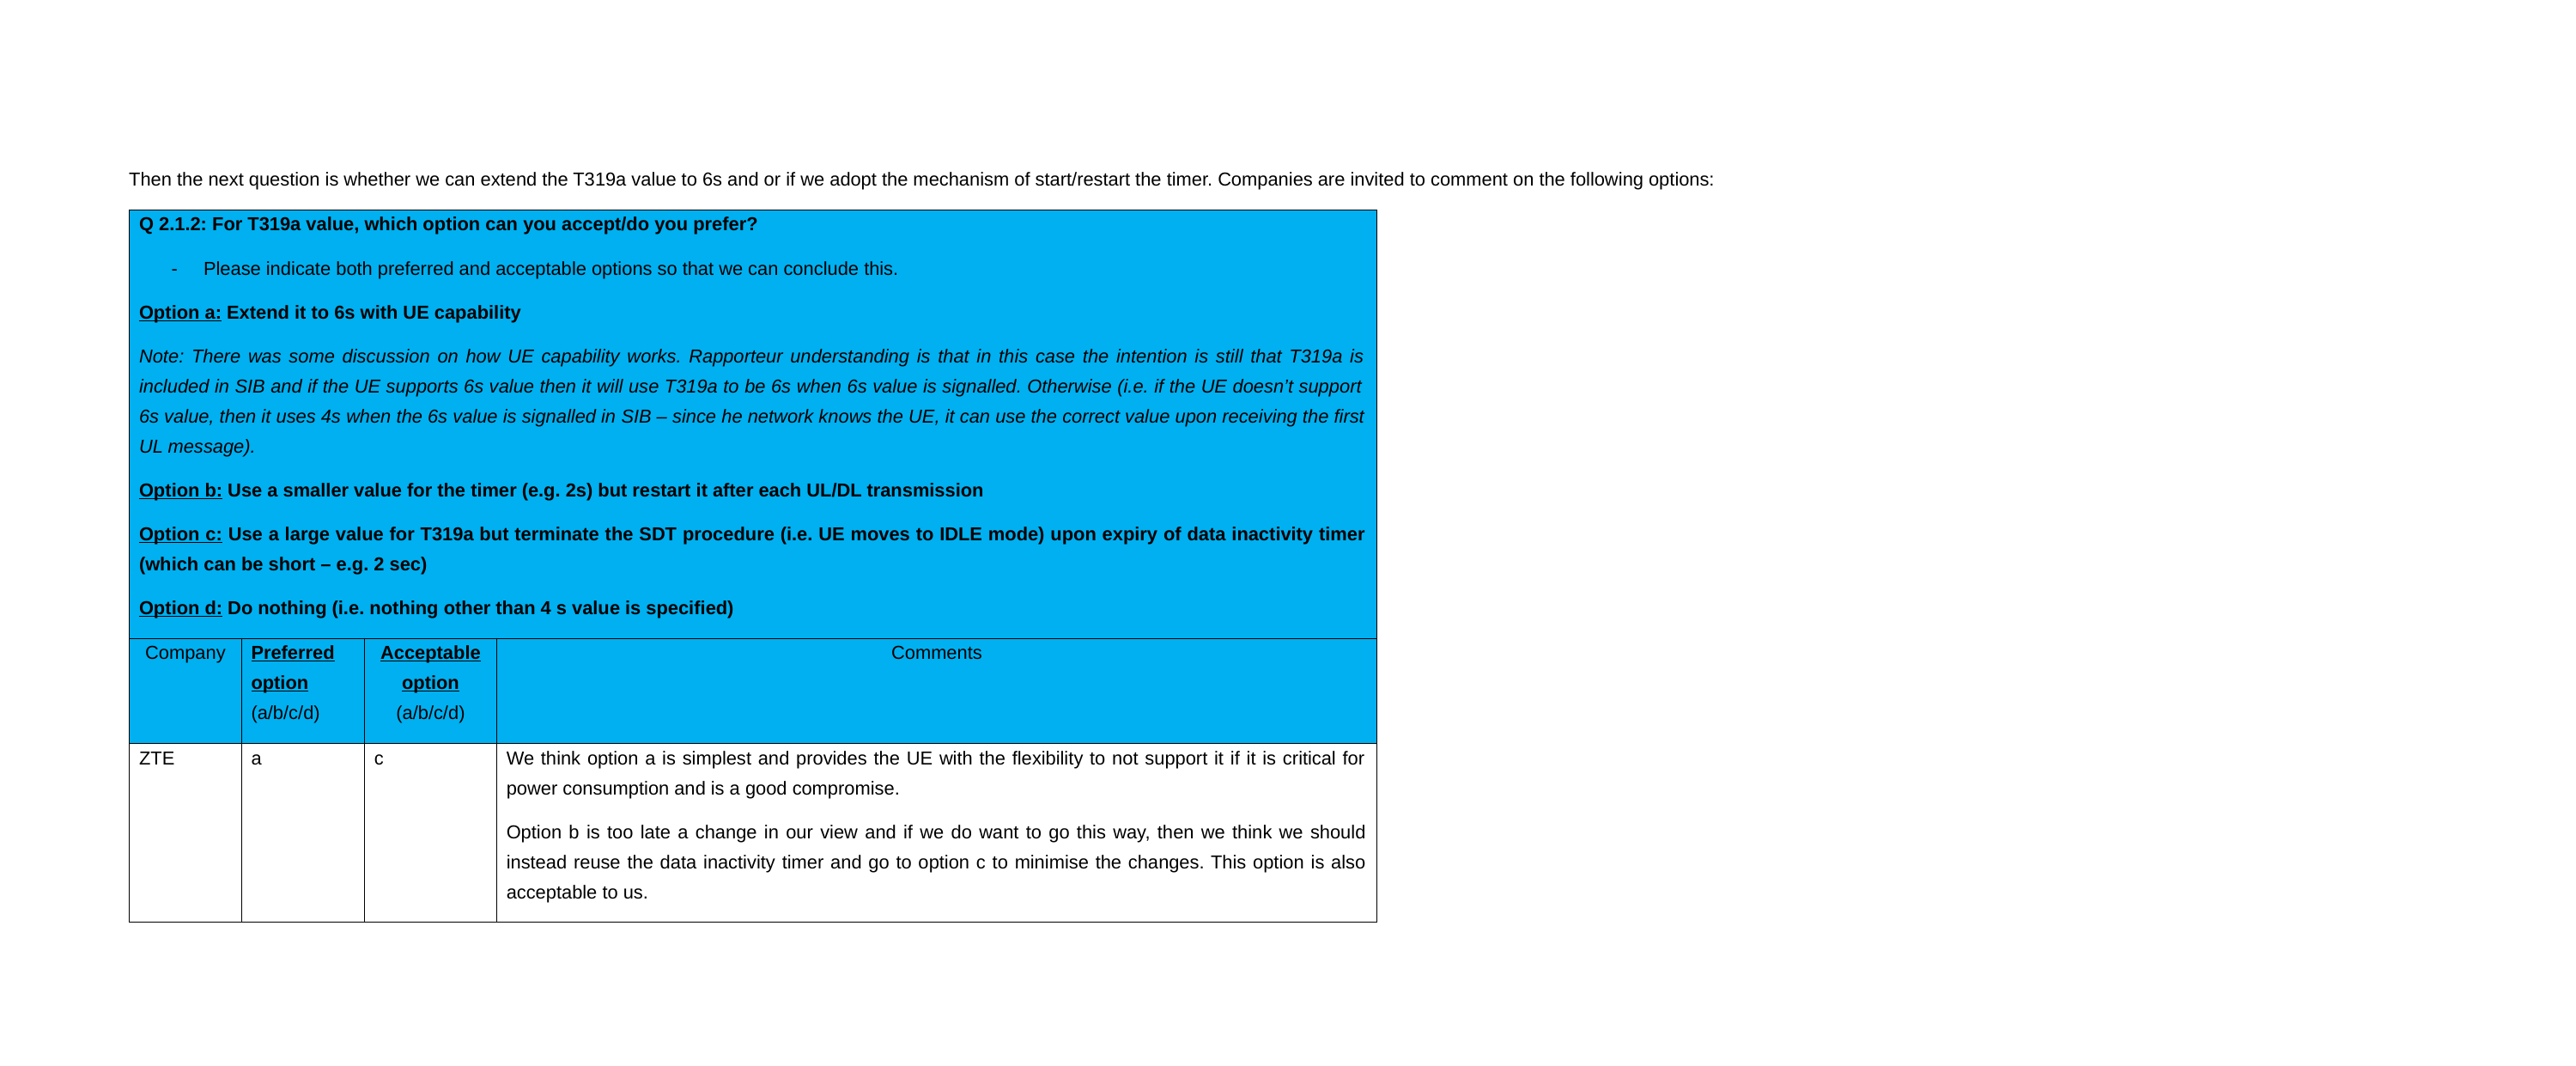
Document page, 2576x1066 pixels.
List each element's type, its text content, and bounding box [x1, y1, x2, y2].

table_cell c [365, 744, 496, 922]
text Then the next question is whether we can extend the T319a value to 6s and or if we adopt the mechanism of start/restart the timer. Companies are invited to comment on the following options: [129, 165, 2447, 193]
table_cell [497, 744, 1376, 922]
table_cell Acceptable option (a/b/c/d) [365, 639, 496, 743]
table_header Q 2.1.2: For T319a value, which option can you accept/do you prefer? Please indicate both preferred and acceptable options so that we can conclude this. Option a: Extend it to 6s with UE capability Note: There was some discussion on how UE capability works. Rapporteur understanding is that in this case the intention is still that T319a is included in SIB and if the UE supports 6s value then it will use T319a to be 6s when 6s value is signalled. Otherwise (i.e. if the UE doesn’t support 6s value, then it uses 4s when the 6s value is signalled in SIB – since he network knows the UE, it can use the correct value upon receiving the first UL message). Option b: Use a smaller value for the timer (e.g. 2s) but restart it after each UL/DL transmission Option c: Use a large value for T319a but terminate the SDT procedure (i.e. UE moves to IDLE mode) upon expiry of data inactivity timer (which can be short – e.g. 2 sec) Option d: Do nothing (i.e. nothing other than 4 s value is specified) [130, 210, 1376, 638]
table_cell Company [130, 639, 241, 743]
table_cell Comments [497, 639, 1376, 743]
table_cell Preferred option (a/b/c/d) [242, 639, 364, 743]
table_cell a [242, 744, 364, 922]
table_cell ZTE [130, 744, 241, 922]
